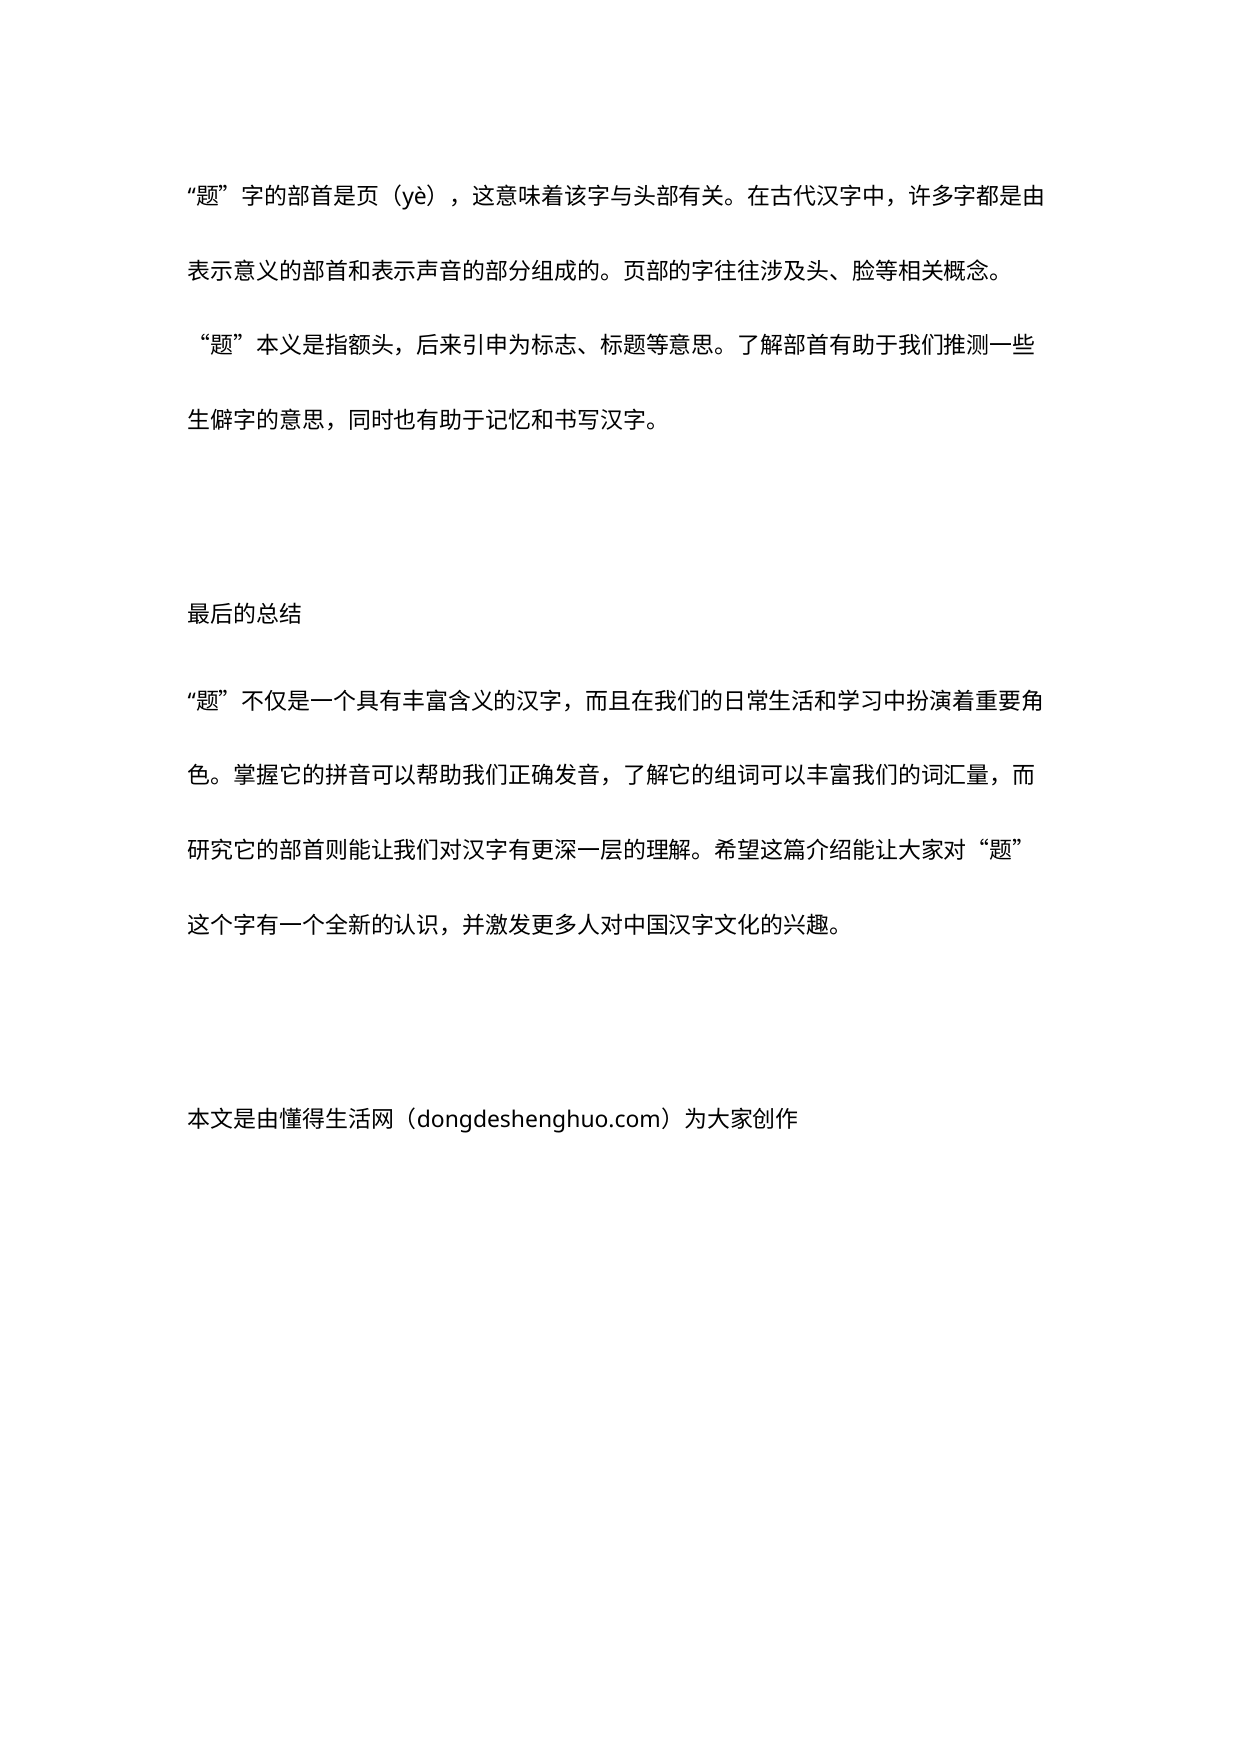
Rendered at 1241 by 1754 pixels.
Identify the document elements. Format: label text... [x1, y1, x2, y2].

text 本文是由懂得生活网（dongdeshenghuo.com）为大家创作 [187, 1085, 1053, 1150]
text “题”不仅是一个具有丰富含义的汉字，而且在我们的日常生活和学习中扮演着重要角色。掌握它的拼音可以帮助我们正确发音，了解它的组词可以丰富我们的词汇量，而研究它的部首则能让我们对汉字有更深一层的理解。希望这篇介绍能让大家对“题”这个字有一个全新的认识，并激发更多人对中国汉字文化的兴趣。 [187, 667, 1053, 956]
text “题”字的部首是页（yè），这意味着该字与头部有关。在古代汉字中，许多字都是由表示意义的部首和表示声音的部分组成的。页部的字往往涉及头、脸等相关概念。“题”本义是指额头，后来引申为标志、标题等意思。了解部首有助于我们推测一些生僻字的意思，同时也有助于记忆和书写汉字。 [187, 162, 1053, 451]
text 最后的总结 [187, 580, 1053, 645]
